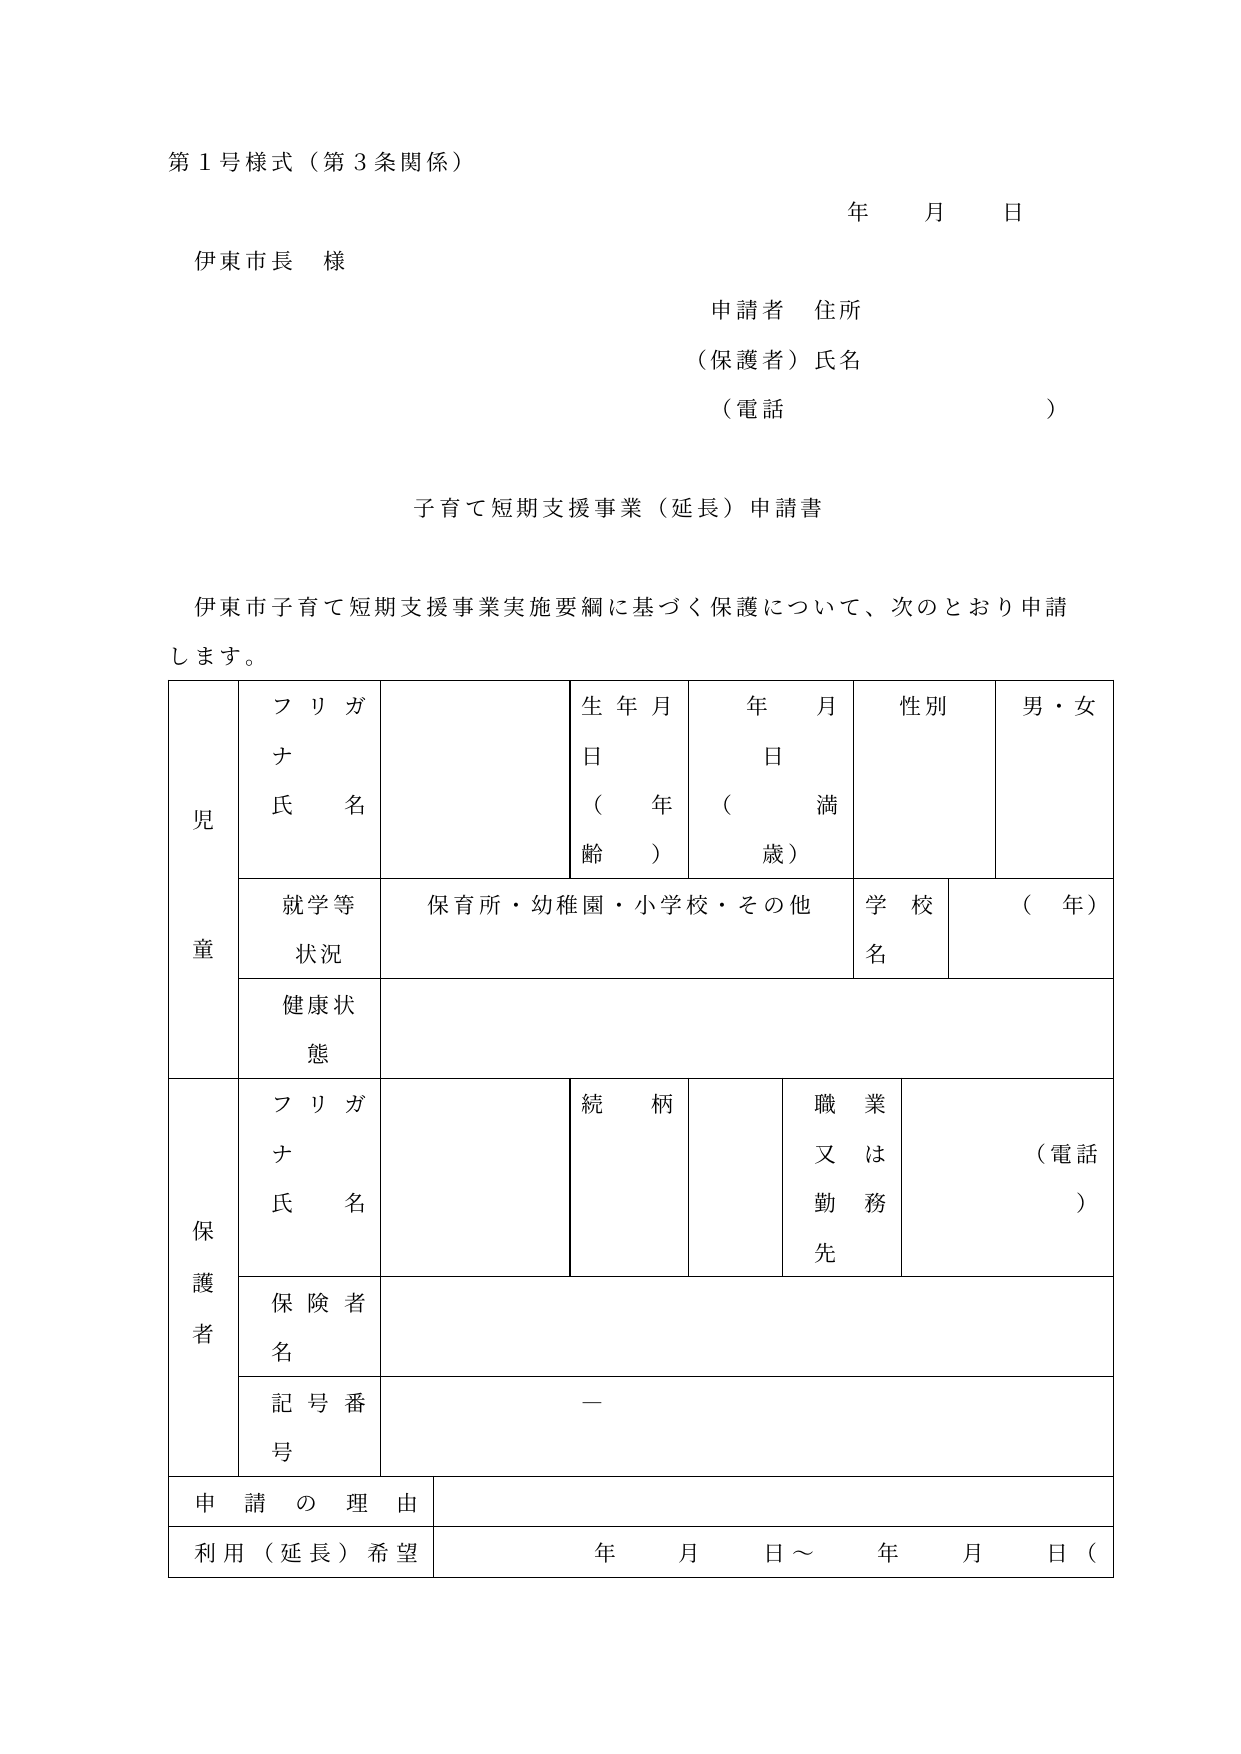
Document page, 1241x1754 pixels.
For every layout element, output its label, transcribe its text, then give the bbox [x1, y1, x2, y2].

table_cell ― [381, 1377, 1113, 1476]
table_header 性別 [854, 681, 995, 878]
table_cell [381, 1277, 1113, 1376]
text 伊東市子育て短期支援事業実施要綱に基づく保護について、次のとおり申請します。 [168, 581, 1072, 679]
table_cell 記号番号 [239, 1377, 380, 1476]
text 子育て短期支援事業（延長）申請書 [168, 482, 1072, 531]
table_cell 保 護 者 [169, 1079, 238, 1476]
text （電話 ） [168, 383, 1072, 433]
table_header 年 月 日 （満 歳） [689, 681, 853, 878]
table_cell 学校名 [854, 879, 948, 978]
table_cell （ 年） [949, 879, 1113, 978]
table_cell 続柄 [571, 1079, 688, 1276]
table_cell 職業又は勤務先 [783, 1079, 901, 1276]
text 第１号様式（第３条関係） [168, 136, 1072, 186]
table_header 生年月日 （年齢） [571, 681, 688, 878]
table_cell 利用（延長）希望期間 [169, 1527, 433, 1577]
table_cell 健康状態 [239, 979, 380, 1078]
text 年 月 日 [168, 186, 1028, 235]
table_cell [381, 1079, 569, 1276]
text （保護者）氏名 [168, 334, 1072, 383]
table_cell [689, 1079, 782, 1276]
table_cell 保険者名 [239, 1277, 380, 1376]
table_cell [381, 979, 1113, 1078]
table_header [381, 681, 569, 878]
table_cell 申請の理由 [169, 1477, 433, 1526]
text 伊東市長 様 [168, 235, 1072, 284]
table_header フリガナ 氏名 [239, 681, 380, 878]
text 申請者 住所 [168, 284, 1072, 334]
table_cell （電話 ） [902, 1079, 1113, 1276]
table_cell 年 月 日～ 年 月 日（ 日間） [434, 1527, 1113, 1577]
table_cell 保育所・幼稚園・小学校・その他 [381, 879, 853, 978]
table_cell 就学等状況 [239, 879, 380, 978]
table_cell フリガナ 氏名 [239, 1079, 380, 1276]
table_cell [434, 1477, 1113, 1526]
table_header 男・女 [996, 681, 1113, 878]
table_header 児 童 [169, 681, 238, 1078]
